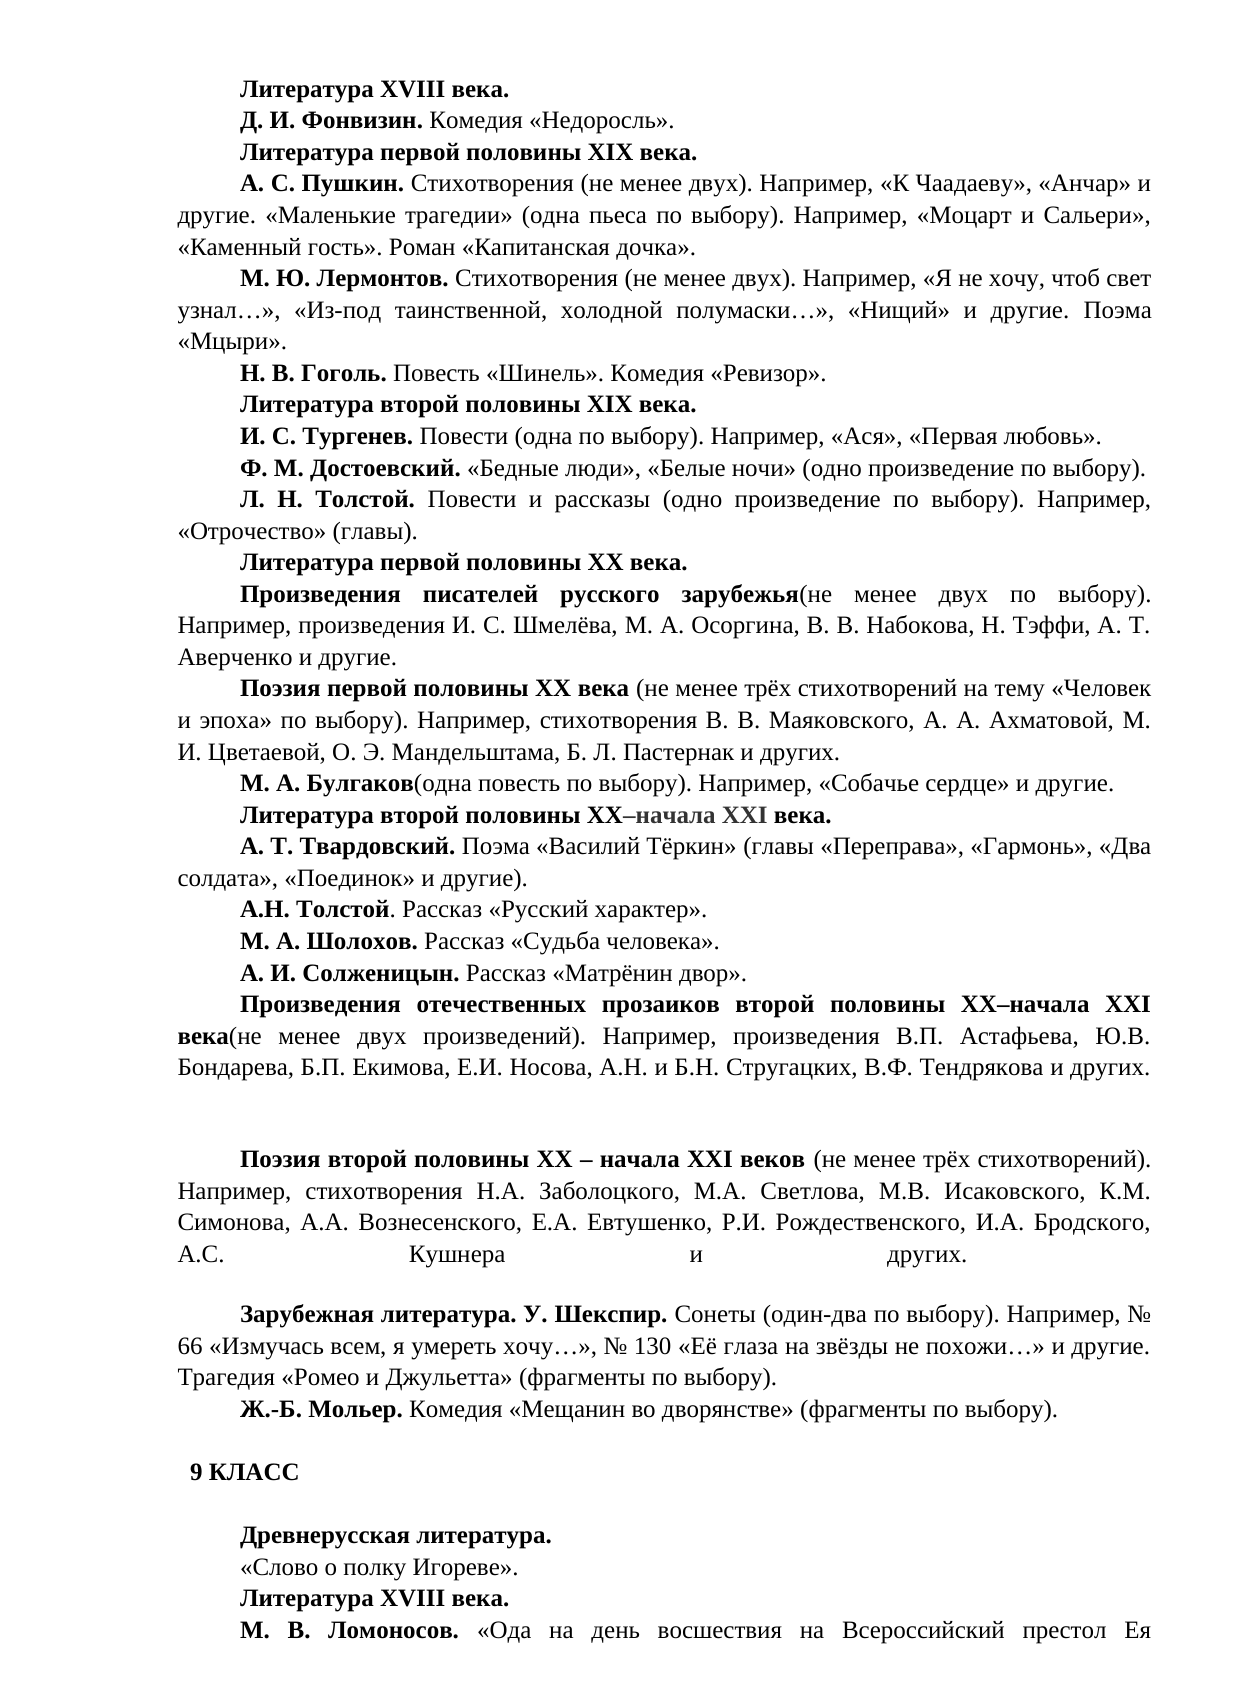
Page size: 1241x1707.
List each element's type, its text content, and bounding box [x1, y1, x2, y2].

text А.Н. Толстой. Рассказ «Русский характер». [177, 894, 1152, 923]
text «Слово о полку Игореве». [177, 1552, 1152, 1580]
text Литература второй половины XIX века. [177, 389, 1152, 418]
text Древнерусская литература. [177, 1520, 1152, 1549]
text Литература второй половины XX–начала XXI века. [177, 800, 1152, 828]
text Зарубежная литература. У. Шекспир. Сонеты (один-два по выбору). Например, № 66 «Измучась всем, я умереть хочу…», № 130 «Её глаза на звёзды не похожи…» и другие. Трагедия «Ромео и Джульетта» (фрагменты по выбору). [177, 1299, 1152, 1391]
text Литература XVIII века. [177, 74, 1152, 103]
text 9 КЛАСС [190, 1457, 1152, 1486]
text Литература первой половины XIX века. [177, 137, 1152, 166]
text Литература XVIII века. [177, 1583, 1152, 1612]
text А. Т. Твардовский. Поэма «Василий Тёркин» (главы «Переправа», «Гармонь», «Два солдата», «Поединок» и другие). [177, 831, 1152, 892]
text Поэзия второй половины XX – начала XXI веков (не менее трёх стихотворений). Например, стихотворения Н.А. Заболоцкого, М.А. Светлова, М.В. Исаковского, К.М. Симонова, А.А. Вознесенского, Е.А. Евтушенко, Р.И. Рождественского, И.А. Бродского, А.С. Кушнера и других. [177, 1144, 1152, 1297]
text Ж.-Б. Мольер. Комедия «Мещанин во дворянстве» (фрагменты по выбору). [177, 1394, 1152, 1423]
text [177, 1615, 1152, 1643]
text А. И. Солженицын. Рассказ «Матрёнин двор». [177, 958, 1152, 986]
text А. С. Пушкин. Стихотворения (не менее двух). Например, «К Чаадаеву», «Анчар» и другие. «Маленькие трагедии» (одна пьеса по выбору). Например, «Моцарт и Сальери», «Каменный гость». Роман «Капитанская дочка». [177, 168, 1152, 260]
text Литература первой половины XX века. [177, 547, 1152, 576]
text Поэзия первой половины ХХ века (не менее трёх стихотворений на тему «Человек и эпоха» по выбору). Например, стихотворения В. В. Маяковского, А. А. Ахматовой, М. И. Цветаевой, О. Э. Мандельштама, Б. Л. Пастернак и других. [177, 673, 1152, 765]
text М. Ю. Лермонтов. Стихотворения (не менее двух). Например, «Я не хочу, чтоб свет узнал…», «Из-под таинственной, холодной полумаски…», «Нищий» и другие. Поэма «Мцыри». [177, 263, 1152, 355]
text Н. В. Гоголь. Повесть «Шинель». Комедия «Ревизор». [177, 358, 1152, 387]
text М. А. Шолохов. Рассказ «Судьба человека». [177, 926, 1152, 955]
text Л. Н. Толстой. Повести и рассказы (одно произведение по выбору). Например, «Отрочество» (главы). [177, 484, 1152, 544]
text Произведения отечественных прозаиков второй половины XX–начала XXI века(не менее двух произведений). Например, произведения В.П. Астафьева, Ю.В. Бондарева, Б.П. Екимова, Е.И. Носова, А.Н. и Б.Н. Стругацких, В.Ф. Тендрякова и других. [177, 989, 1152, 1142]
text И. С. Тургенев. Повести (одна по выбору). Например, «Ася», «Первая любовь». [177, 421, 1152, 450]
text М. А. Булгаков(одна повесть по выбору). Например, «Собачье сердце» и другие. [177, 768, 1152, 797]
text Произведения писателей русского зарубежья(не менее двух по выбору). Например, произведения И. С. Шмелёва, М. А. Осоргина, В. В. Набокова, Н. Тэффи, А. Т. Аверченко и другие. [177, 579, 1152, 671]
text Ф. М. Достоевский. «Бедные люди», «Белые ночи» (одно произведение по выбору). [177, 453, 1152, 481]
text Д. И. Фонвизин. Комедия «Недоросль». [177, 105, 1152, 134]
